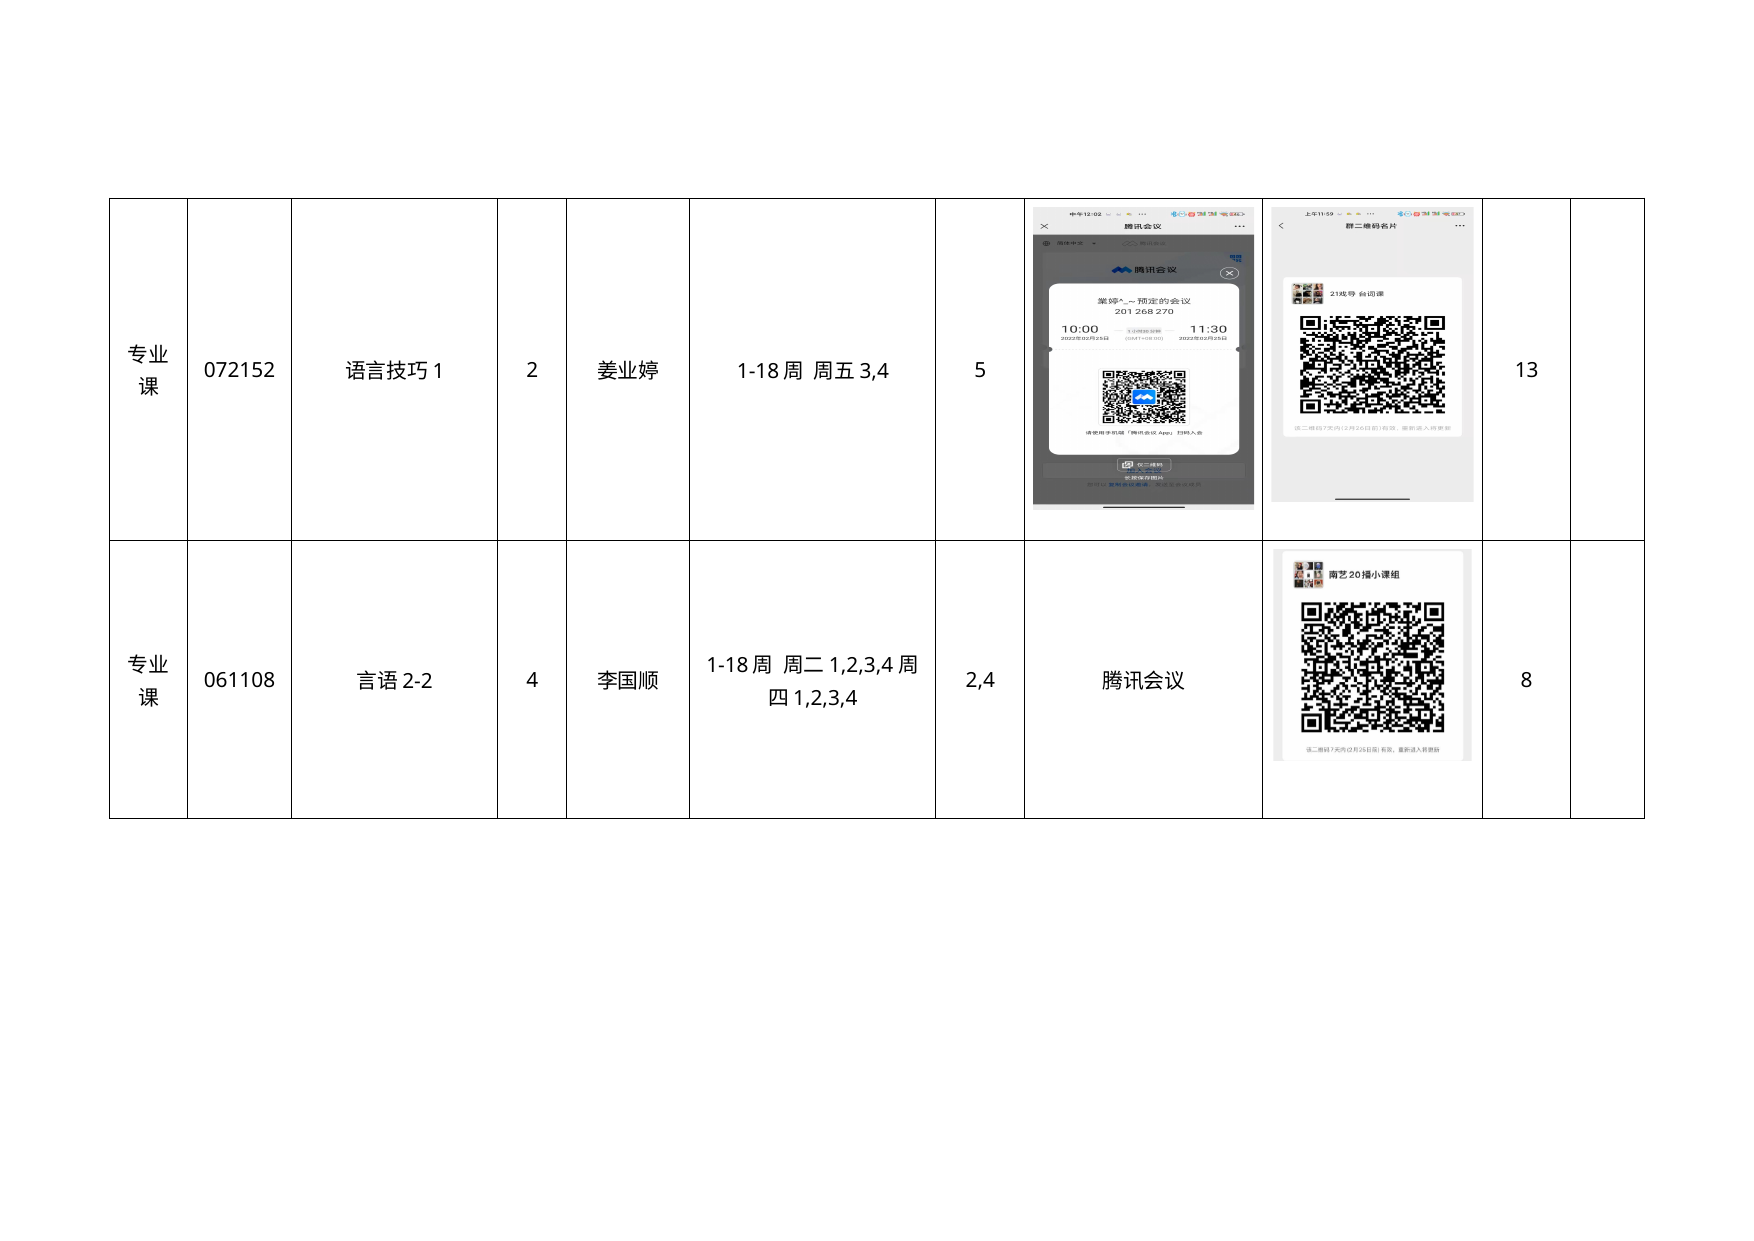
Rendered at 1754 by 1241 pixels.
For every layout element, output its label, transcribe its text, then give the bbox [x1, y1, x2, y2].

table_cell 5 [936, 199, 1024, 540]
table_cell 语言技巧1 [292, 199, 497, 540]
table_cell 李国顺 [567, 541, 689, 818]
table_cell 姜业婷 [567, 199, 689, 540]
table_cell [1571, 199, 1644, 540]
table_cell [1571, 541, 1644, 818]
table_cell [1263, 199, 1482, 540]
table_cell 专业课 [110, 541, 187, 818]
table_cell 061108 [188, 541, 291, 818]
picture [1273, 549, 1472, 761]
table_cell 言语2-2 [292, 541, 497, 818]
table_cell [1263, 541, 1482, 818]
table_cell 2,4 [936, 541, 1024, 818]
picture [1033, 207, 1255, 510]
table_cell 腾讯会议 [1025, 541, 1262, 818]
picture [1271, 207, 1474, 502]
table_cell 1-18周 周二1,2,3,4 周四1,2,3,4 [690, 541, 935, 818]
table_cell 13 [1483, 199, 1570, 540]
table_cell 4 [498, 541, 566, 818]
table_cell 8 [1483, 541, 1570, 818]
table_cell 专业课 [110, 199, 187, 540]
table_cell 2 [498, 199, 566, 540]
table_cell 072152 [188, 199, 291, 540]
table_cell [1025, 199, 1262, 540]
table_cell 1-18周 周五3,4 [690, 199, 935, 540]
